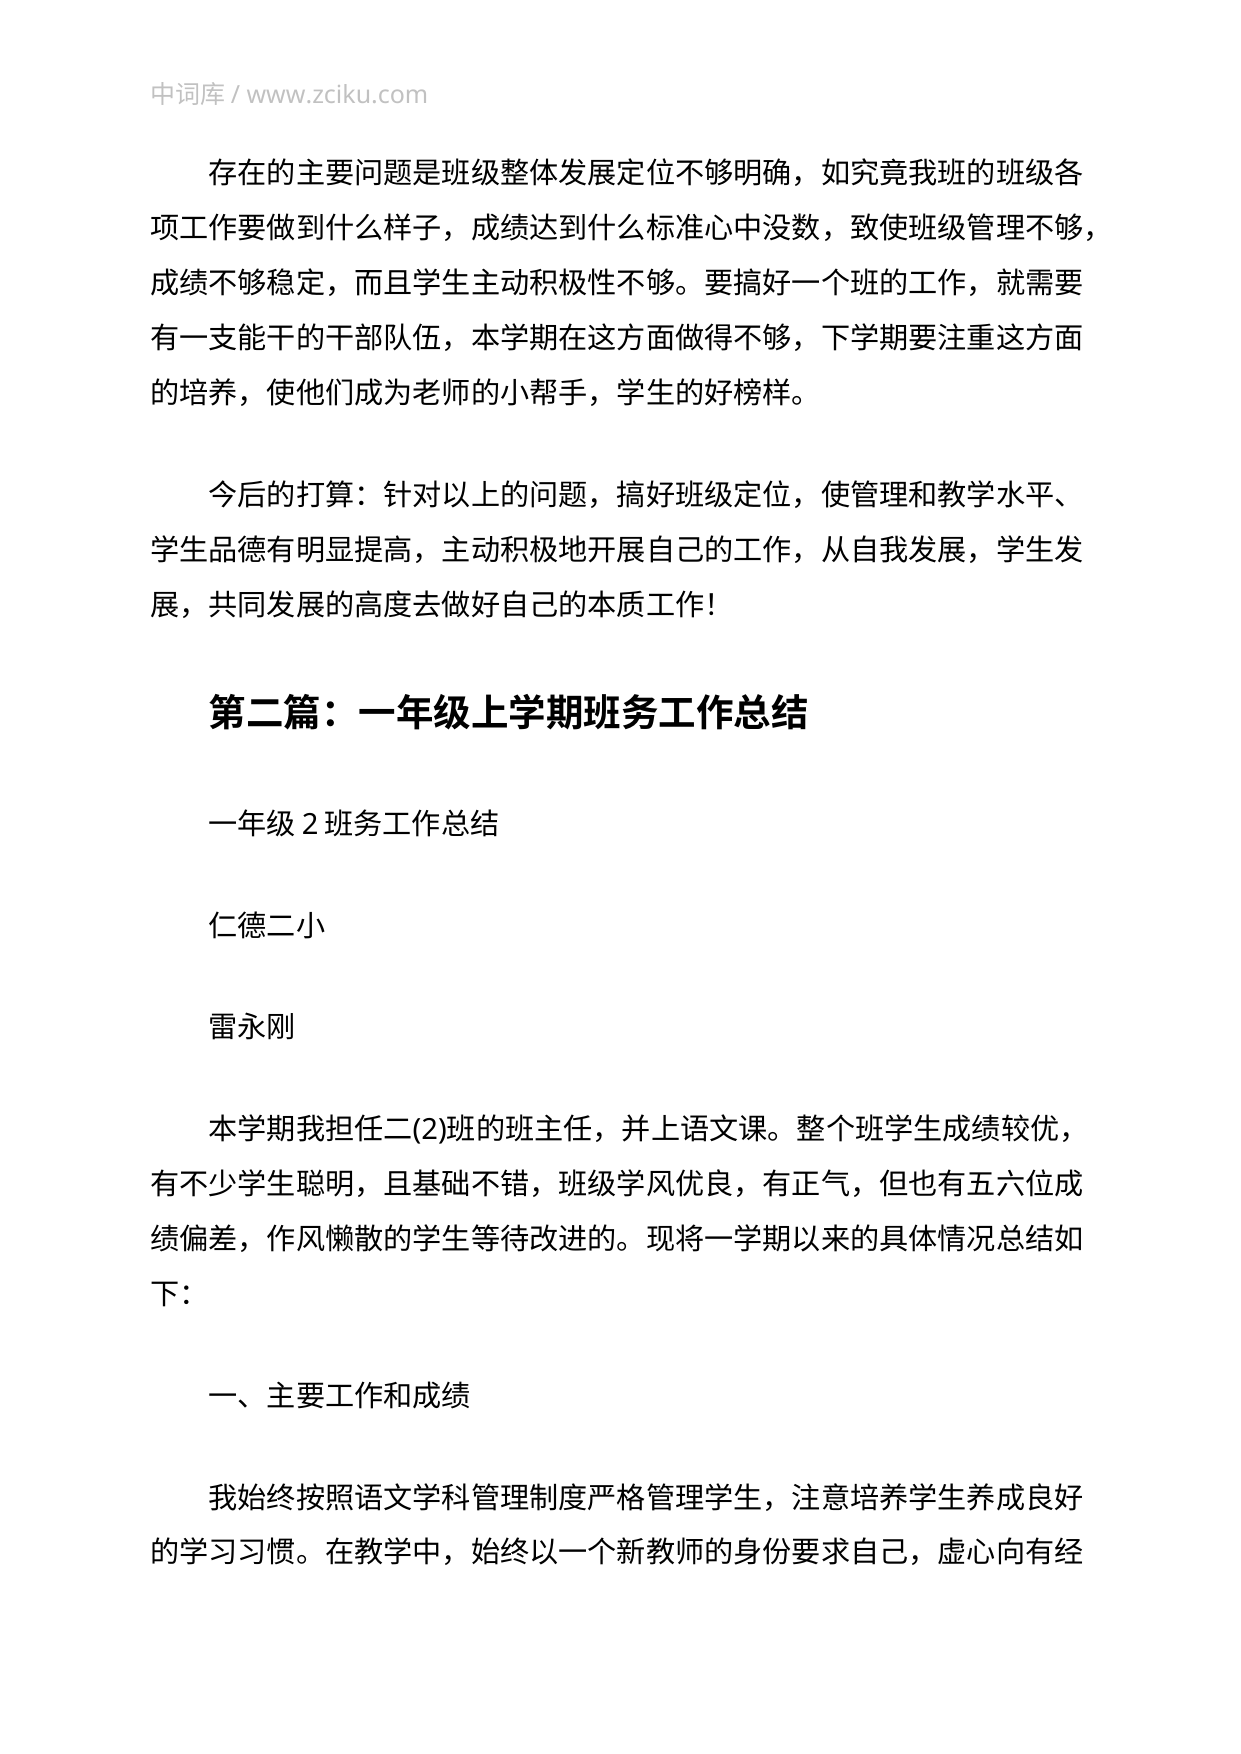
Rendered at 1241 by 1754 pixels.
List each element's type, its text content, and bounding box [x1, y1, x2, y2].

text 存在的主要问题是班级整体发展定位不够明确，如究竟我班的班级各项工作要做到什么样子，成绩达到什么标准心中没数，致使班级管理不够，成绩不够稳定，而且学生主动积极性不够。要搞好一个班的工作，就需要有一支能干的干部队伍，本学期在这方面做得不够，下学期要注重这方面的培养，使他们成为老师的小帮手，学生的好榜样。 [150, 150, 1090, 412]
text 本学期我担任二(2)班的班主任，并上语文课。整个班学生成绩较优，有不少学生聪明，且基础不错，班级学风优良，有正气，但也有五六位成绩偏差，作风懒散的学生等待改进的。现将一学期以来的具体情况总结如下： [150, 1106, 1090, 1313]
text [150, 1474, 1090, 1571]
text 仁德二小 [150, 902, 1090, 944]
text 雷永刚 [150, 1004, 1090, 1046]
text 一、主要工作和成绩 [150, 1372, 1090, 1415]
text 今后的打算：针对以上的问题，搞好班级定位，使管理和教学水平、学生品德有明显提高，主动积极地开展自己的工作，从自我发展，学生发展，共同发展的高度去做好自己的本质工作！ [150, 471, 1090, 623]
text 第二篇：一年级上学期班务工作总结 [150, 683, 1090, 737]
text 一年级2班务工作总结 [150, 800, 1090, 843]
